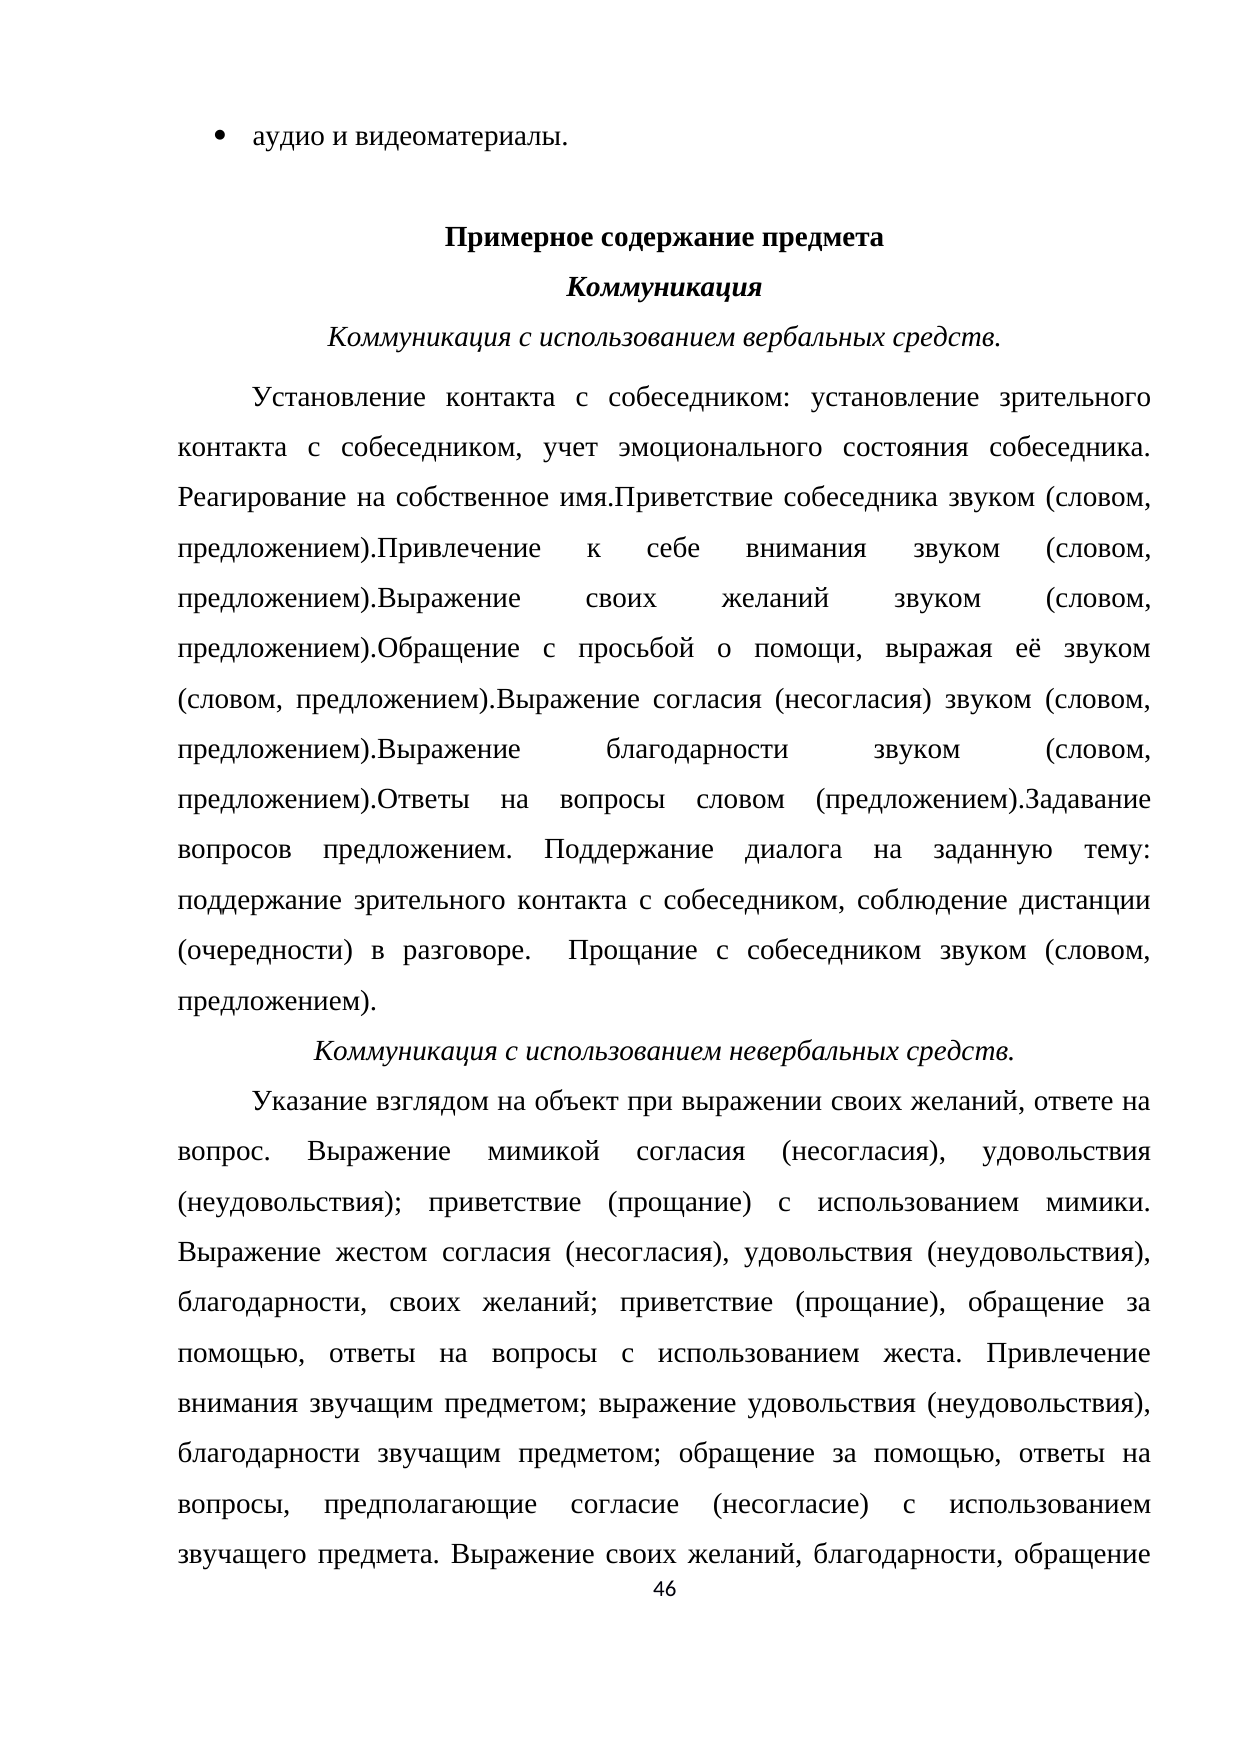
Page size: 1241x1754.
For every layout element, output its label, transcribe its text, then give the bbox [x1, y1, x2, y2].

text Коммуникация с использованием вербальных средств. [177, 319, 1152, 353]
text Коммуникация с использованием невербальных средств. [177, 1033, 1152, 1066]
text Коммуникация [177, 269, 1152, 303]
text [177, 1083, 1152, 1569]
text Примерное содержание предмета [177, 219, 1152, 252]
text Установление контакта с собеседником: установление зрительного контакта с собеседником, учет эмоционального состояния собеседника. Реагирование на собственное имя.Приветствие собеседника звуком (словом, предложением).Привлечение к себе внимания звуком (словом, предложением).Выражение своих желаний звуком (словом, предложением).Обращение с просьбой о помощи, выражая её звуком (словом, предложением).Выражение согласия (несогласия) звуком (словом, предложением).Выражение благодарности звуком (словом, предложением).Ответы на вопросы словом (предложением).Задавание вопросов предложением. Поддержание диалога на заданную тему: поддержание зрительного контакта с собеседником, соблюдение дистанции (очередности) в разговоре. Прощание с собеседником звуком (словом, предложением). [177, 379, 1152, 1016]
list аудио и видеоматериалы. [215, 118, 1152, 152]
